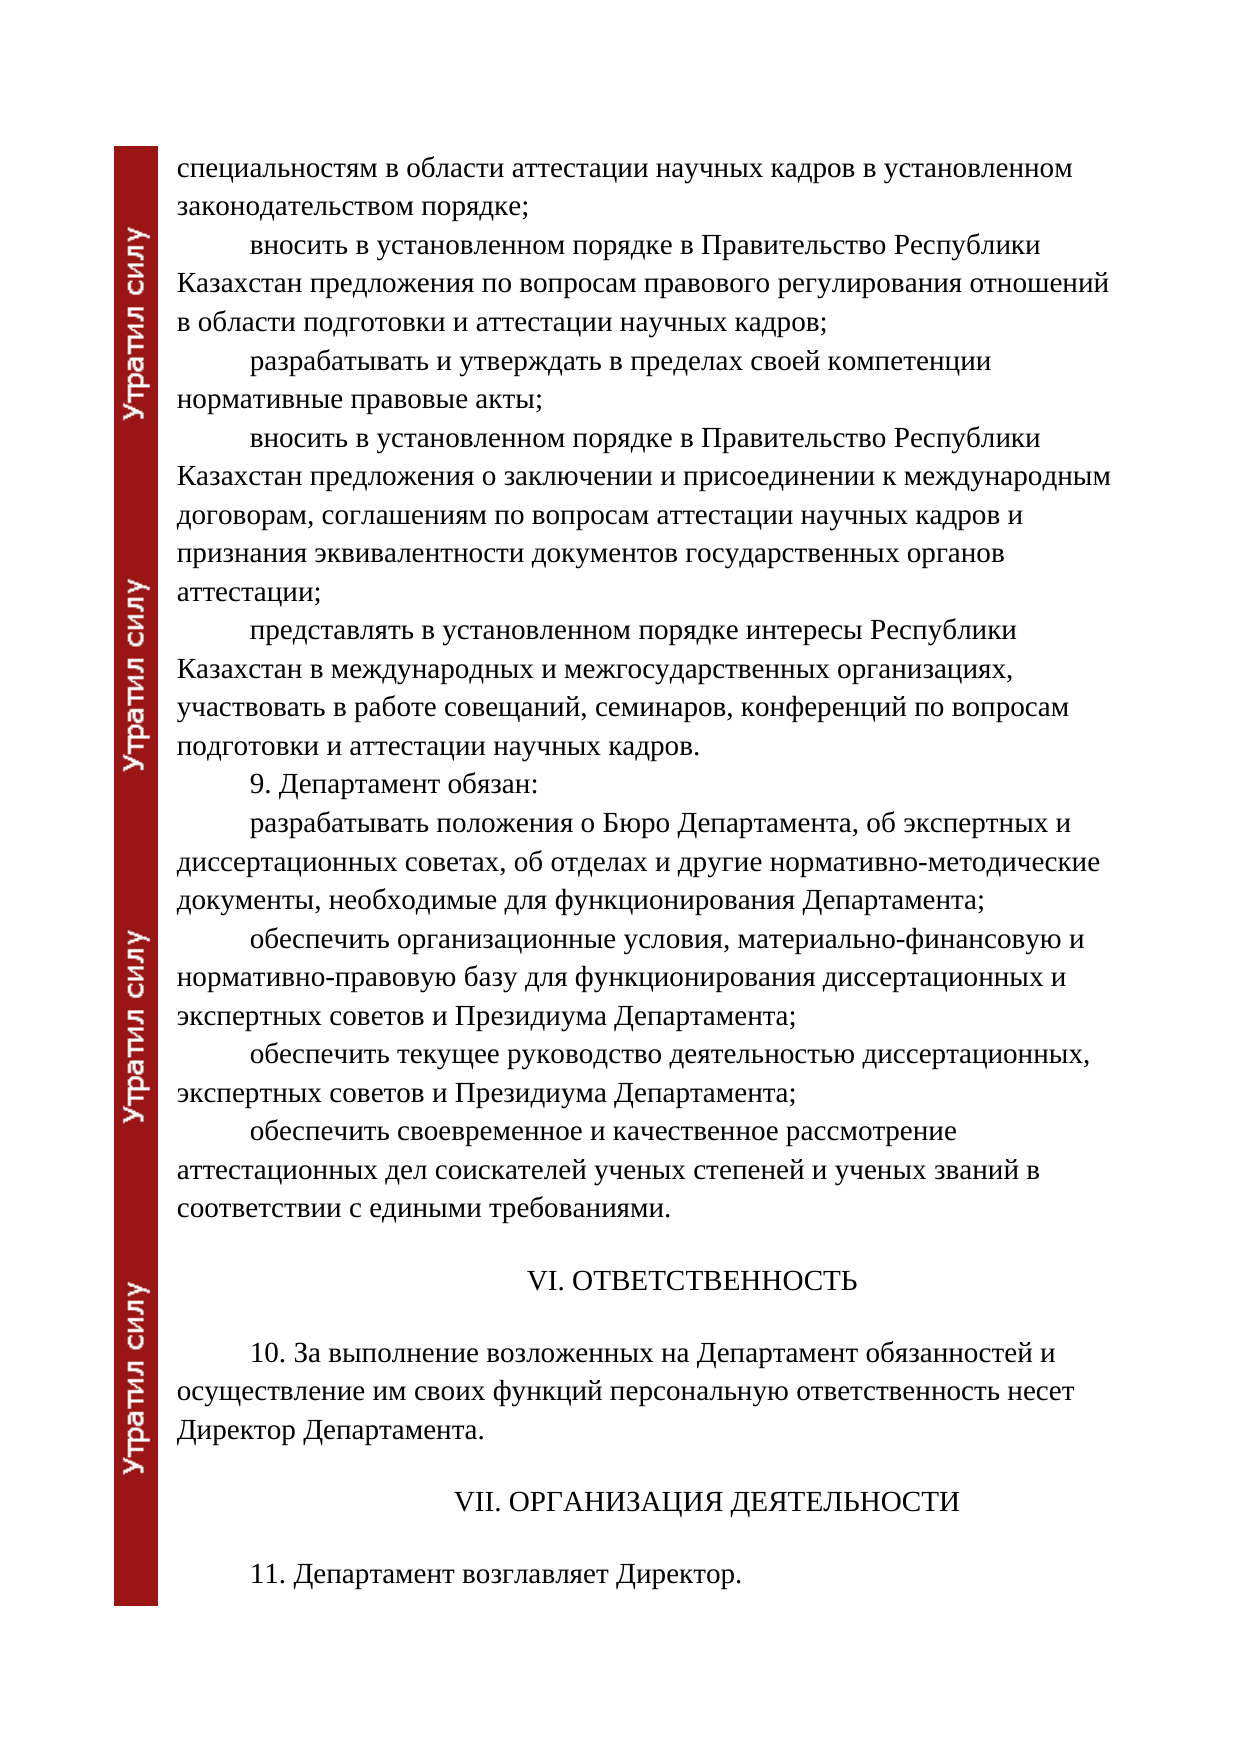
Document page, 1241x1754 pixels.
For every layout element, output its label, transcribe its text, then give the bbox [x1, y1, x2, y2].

picture [114, 146, 158, 150]
picture [114, 1589, 158, 1606]
